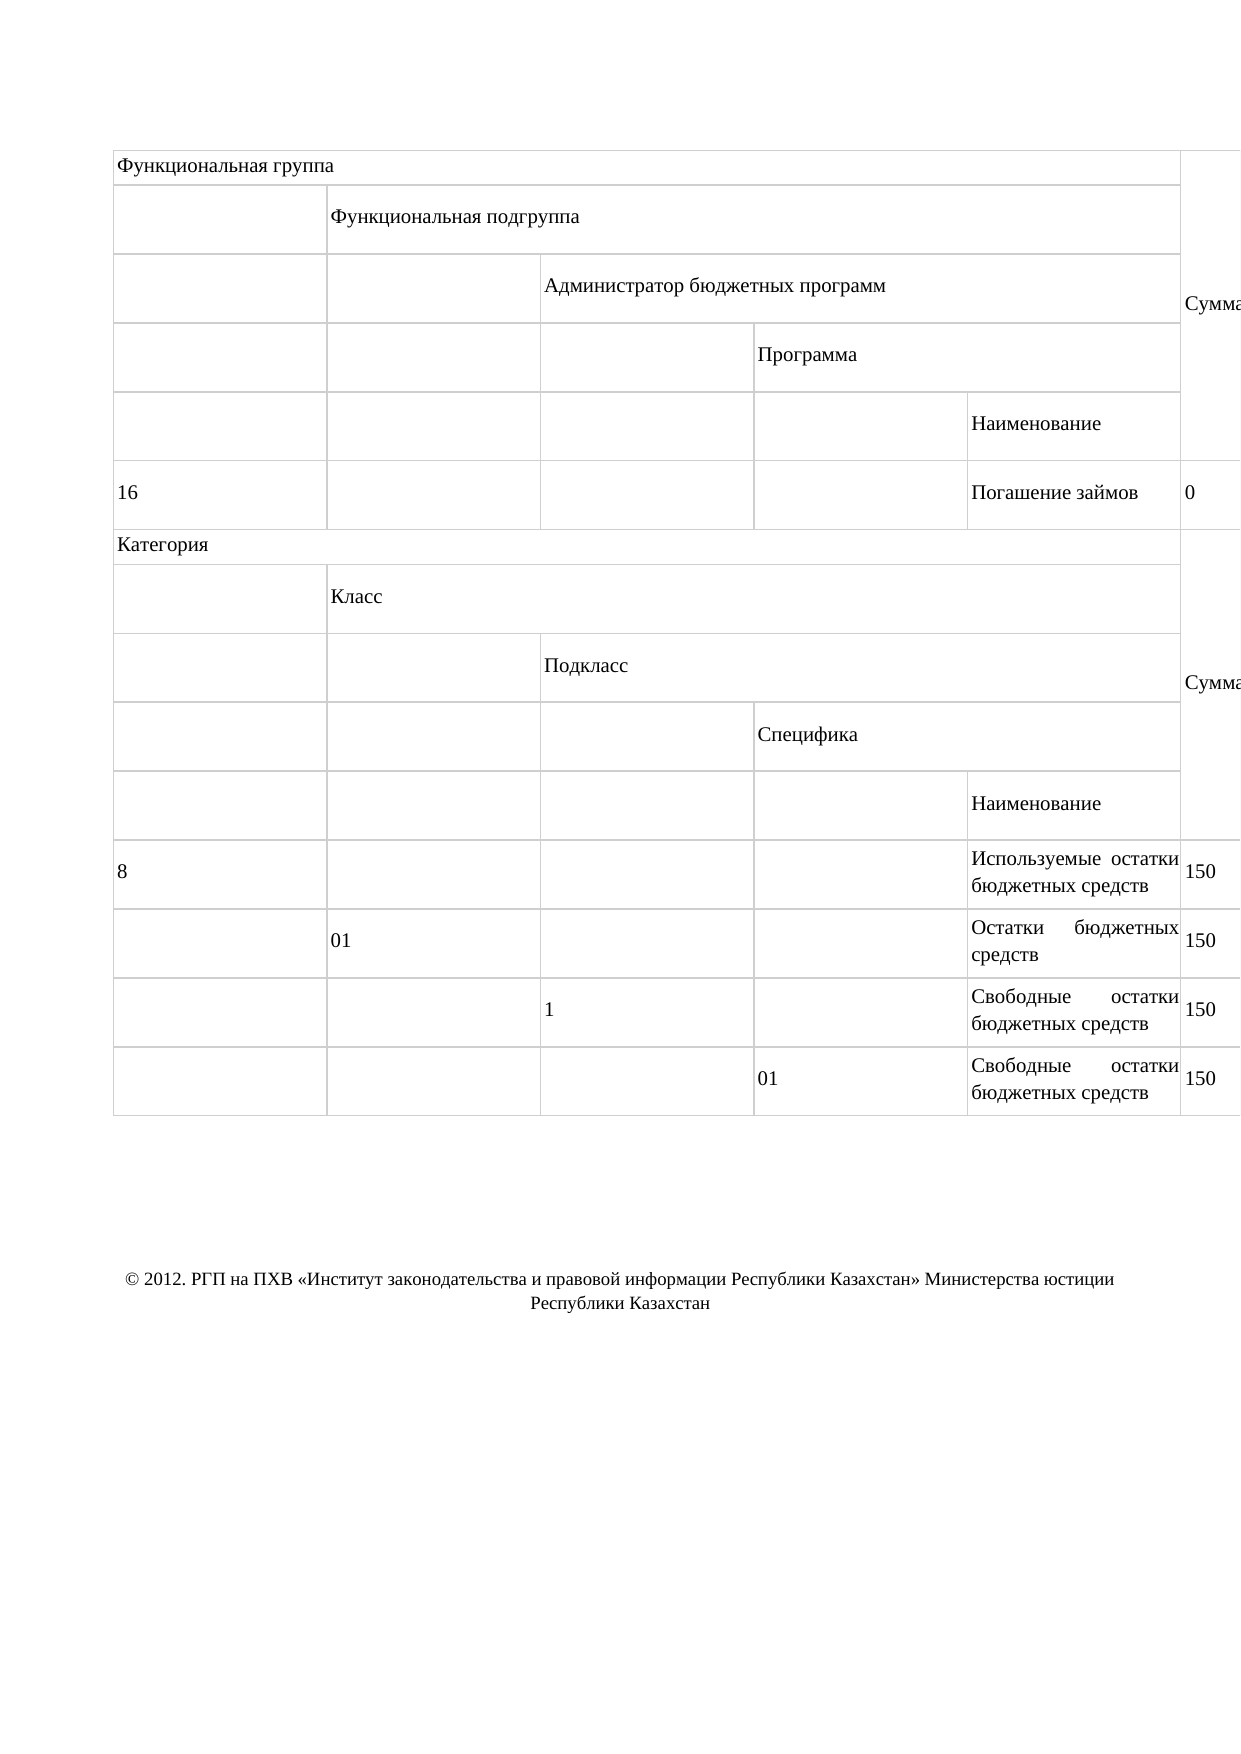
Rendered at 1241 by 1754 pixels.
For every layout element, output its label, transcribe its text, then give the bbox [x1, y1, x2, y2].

table_cell 150 [1181, 841, 1240, 908]
table_cell Программа [755, 324, 1180, 391]
table_cell [755, 979, 967, 1046]
table_cell 150 [1181, 979, 1240, 1046]
table_cell [328, 255, 540, 322]
table_cell [328, 324, 540, 391]
table_cell [755, 772, 967, 839]
table_cell 01 [755, 1048, 967, 1115]
table_cell 150 [1181, 910, 1240, 977]
table_cell [114, 255, 326, 322]
table_cell [755, 910, 967, 977]
table_cell 8 [114, 841, 326, 908]
table_cell Наименование [968, 393, 1180, 460]
table_cell [541, 772, 753, 839]
table_cell [328, 461, 540, 529]
table_cell Подкласс [541, 634, 1180, 701]
table_cell Функциональная подгруппа [328, 186, 1180, 253]
table_cell Функциональная группа [114, 151, 1180, 184]
table_cell Категория [114, 530, 1180, 563]
table_cell [328, 393, 540, 460]
table_cell [114, 565, 326, 632]
table_cell [114, 1048, 326, 1115]
text © 2012. РГП на ПХВ «Институт законодательства и правовой информации Республики Казахстан» Министерства юстиции Республики Казахстан [112, 1267, 1128, 1314]
table_cell [328, 634, 540, 701]
table_cell [541, 324, 753, 391]
table_cell [114, 910, 326, 977]
table_cell 1 [541, 979, 753, 1046]
table_cell Погашение займов [968, 461, 1180, 529]
table_cell Администратор бюджетных программ [541, 255, 1180, 322]
table_cell [541, 461, 753, 529]
table_cell 16 [114, 461, 326, 529]
table_cell [755, 393, 967, 460]
table_cell [114, 186, 326, 253]
table_cell Сумма, тысяч тенге [1181, 151, 1240, 460]
table_cell Свободные остатки бюджетных средств [968, 1048, 1180, 1115]
table_cell [328, 772, 540, 839]
table_cell Свободные остатки бюджетных средств [968, 979, 1180, 1046]
table_cell Специфика [755, 703, 1180, 770]
table_cell Используемые остатки бюджетных средств [968, 841, 1180, 908]
table_cell [114, 634, 326, 701]
table_cell [328, 1048, 540, 1115]
table_cell [114, 979, 326, 1046]
table_cell [114, 324, 326, 391]
table_cell [541, 841, 753, 908]
table_cell [114, 393, 326, 460]
table_cell Сумма, тысяч тенге [1181, 530, 1240, 839]
table_cell Остатки бюджетных средств [968, 910, 1180, 977]
table_cell [114, 772, 326, 839]
table_cell Класс [328, 565, 1180, 632]
table_cell [328, 703, 540, 770]
table_cell [114, 703, 326, 770]
table_cell [755, 841, 967, 908]
table_cell 0 [1181, 461, 1240, 529]
table_cell [328, 979, 540, 1046]
table_cell [755, 461, 967, 529]
table_cell [541, 910, 753, 977]
table_cell 01 [328, 910, 540, 977]
table_cell 150 [1181, 1048, 1240, 1115]
table_cell [541, 703, 753, 770]
table_cell [541, 393, 753, 460]
table_cell Наименование [968, 772, 1180, 839]
table_cell [541, 1048, 753, 1115]
table_cell [328, 841, 540, 908]
